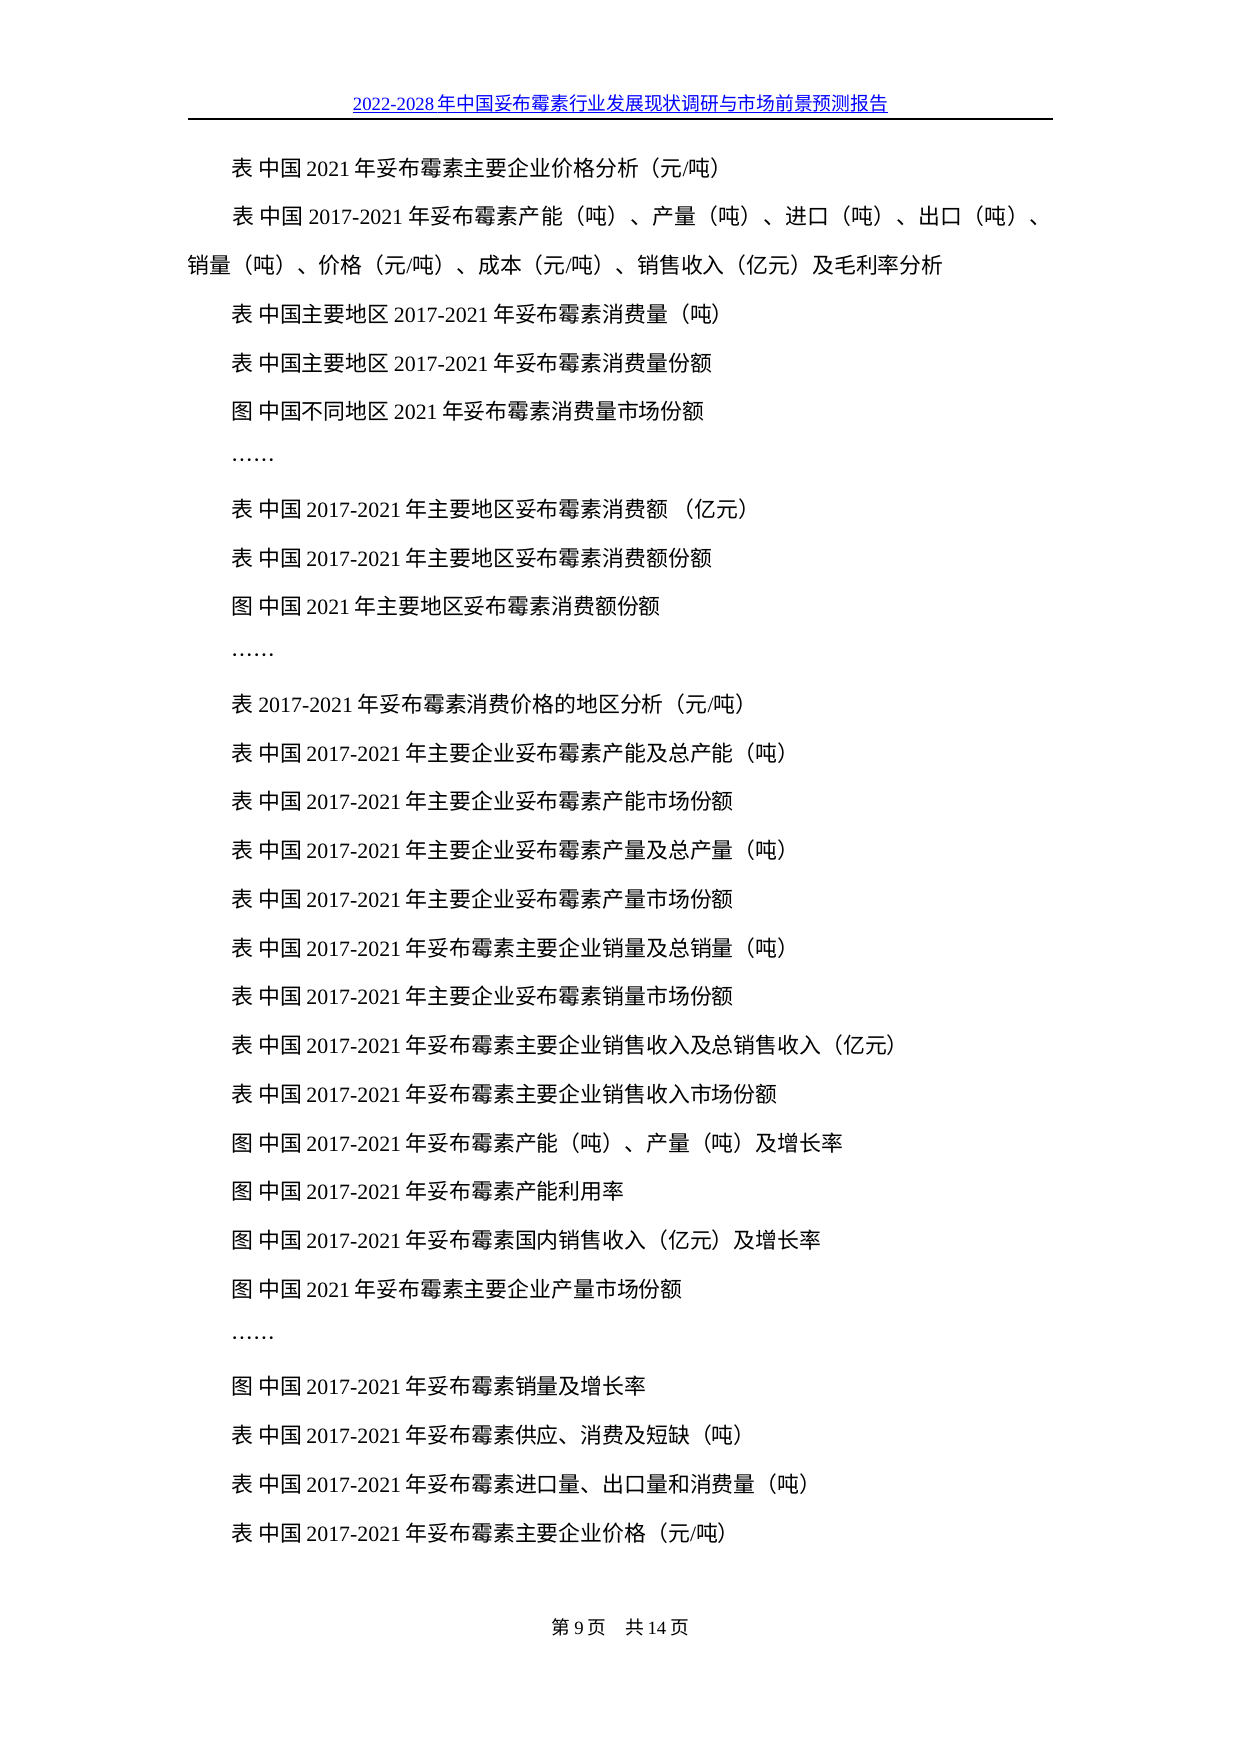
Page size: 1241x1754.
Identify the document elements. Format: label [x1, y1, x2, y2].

text [187, 150, 1053, 1548]
